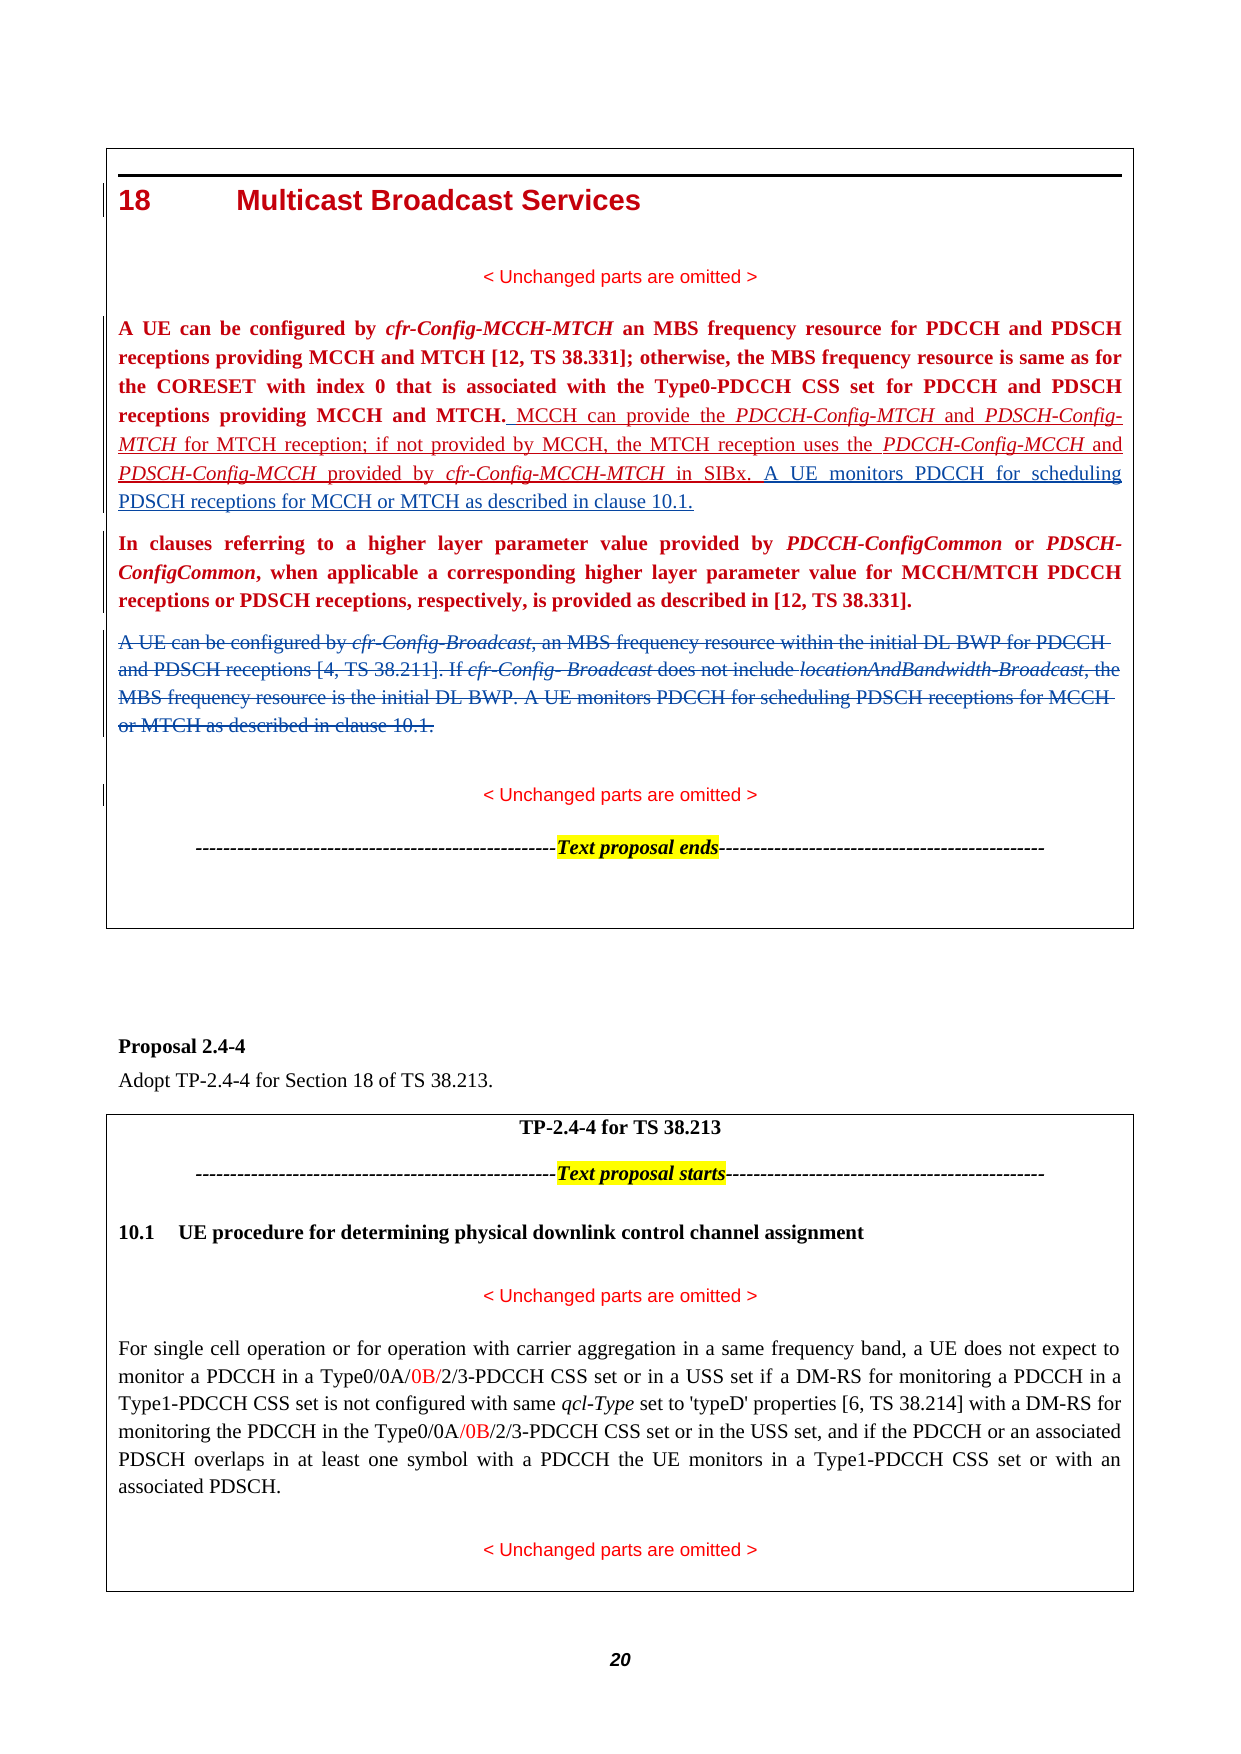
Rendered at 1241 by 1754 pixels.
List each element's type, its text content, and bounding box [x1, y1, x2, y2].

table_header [107, 149, 1133, 927]
text Adopt TP-2.4-4 for Section 18 of TS 38.213. [118, 1068, 1122, 1092]
subtitle Proposal 2.4-4 [118, 1034, 1122, 1058]
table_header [107, 1115, 1133, 1591]
